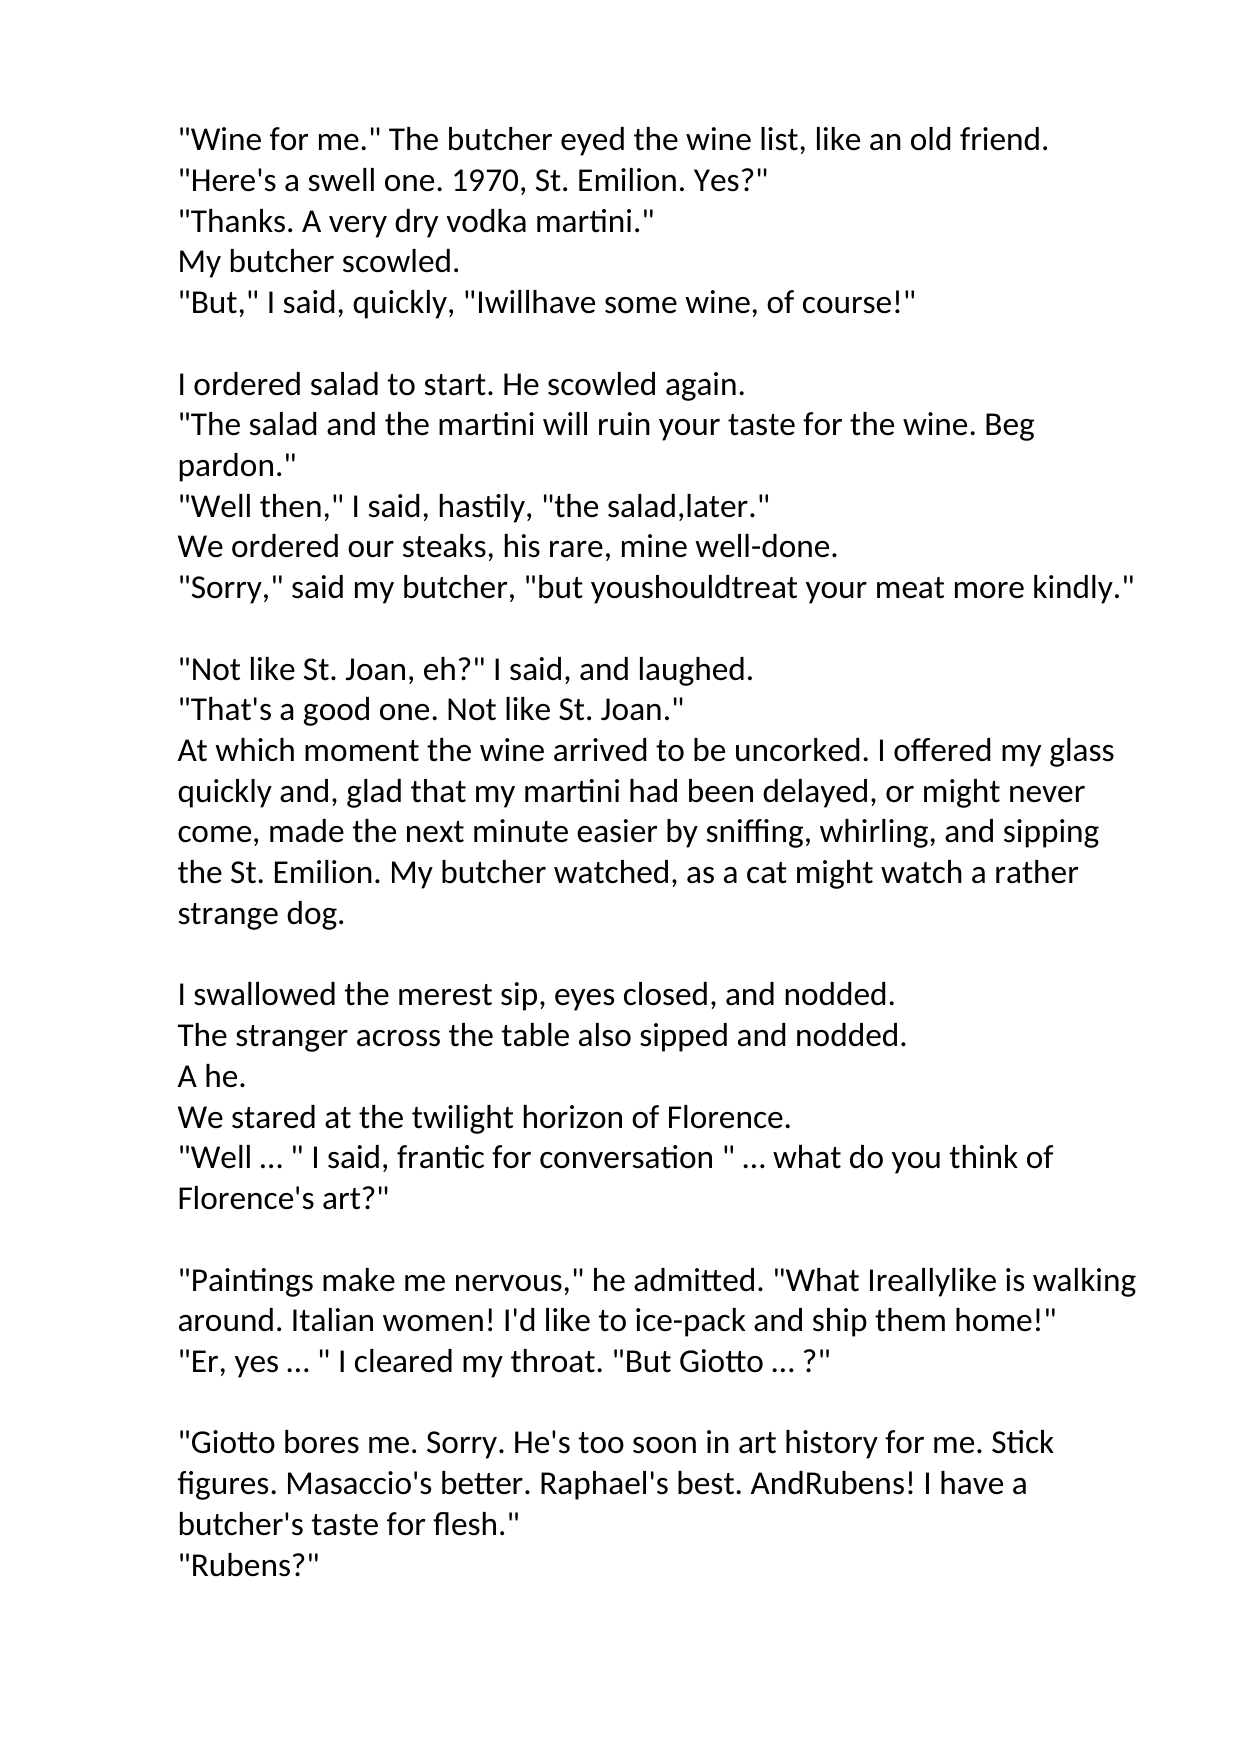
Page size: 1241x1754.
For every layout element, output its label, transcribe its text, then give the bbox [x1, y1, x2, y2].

text "Wine for me." The butcher eyed the wine list, like an old friend. "Here's a swell one. 1970, St. Emilion. Yes?" [177, 118, 1152, 199]
text My butcher scowled. [177, 240, 1152, 281]
text I ordered salad to start. He scowled again. [177, 362, 1152, 403]
text A he. [177, 1055, 1152, 1096]
text "Well then," I said, hastily, "the salad,later." [177, 485, 1152, 525]
text At which moment the wine arrived to be uncorked. I offered my glass quickly and, glad that my martini had been delayed, or might never come, made the next minute easier by sniffing, whirling, and sipping the St. Emilion. My butcher watched, as a cat might watch a rather strange dog. [177, 729, 1152, 933]
text We stared at the twilight horizon of Florence. [177, 1096, 1152, 1136]
text "Sorry," said my butcher, "but youshouldtreat your meat more kindly." [177, 566, 1152, 607]
text I swallowed the merest sip, eyes closed, and nodded. [177, 973, 1152, 1014]
text "Paintings make me nervous," he admitted. "What Ireallylike is walking around. Italian women! I'd like to ice-pack and ship them home!" [177, 1258, 1152, 1340]
text "That's a good one. Not like St. Joan." [177, 688, 1152, 729]
text "But," I said, quickly, "Iwillhave some wine, of course!" [177, 281, 1152, 322]
text We ordered our steaks, his rare, mine well-done. [177, 525, 1152, 566]
text "Er, yes … " I cleared my throat. "But Giotto … ?" [177, 1340, 1152, 1381]
text "Thanks. A very dry vodka martini." [177, 199, 1152, 240]
text "Not like St. Joan, eh?" I said, and laughed. [177, 648, 1152, 688]
text "The salad and the martini will ruin your taste for the wine. Beg pardon." [177, 403, 1152, 485]
text "Giotto bores me. Sorry. He's too soon in art history for me. Stick figures. Masaccio's better. Raphael's best. AndRubens! I have a butcher's taste for flesh." [177, 1421, 1152, 1544]
text The stranger across the table also sipped and nodded. [177, 1014, 1152, 1055]
text "Well … " I said, frantic for conversation " … what do you think of Florence's art?" [177, 1136, 1152, 1218]
text "Rubens?" [177, 1544, 1152, 1584]
